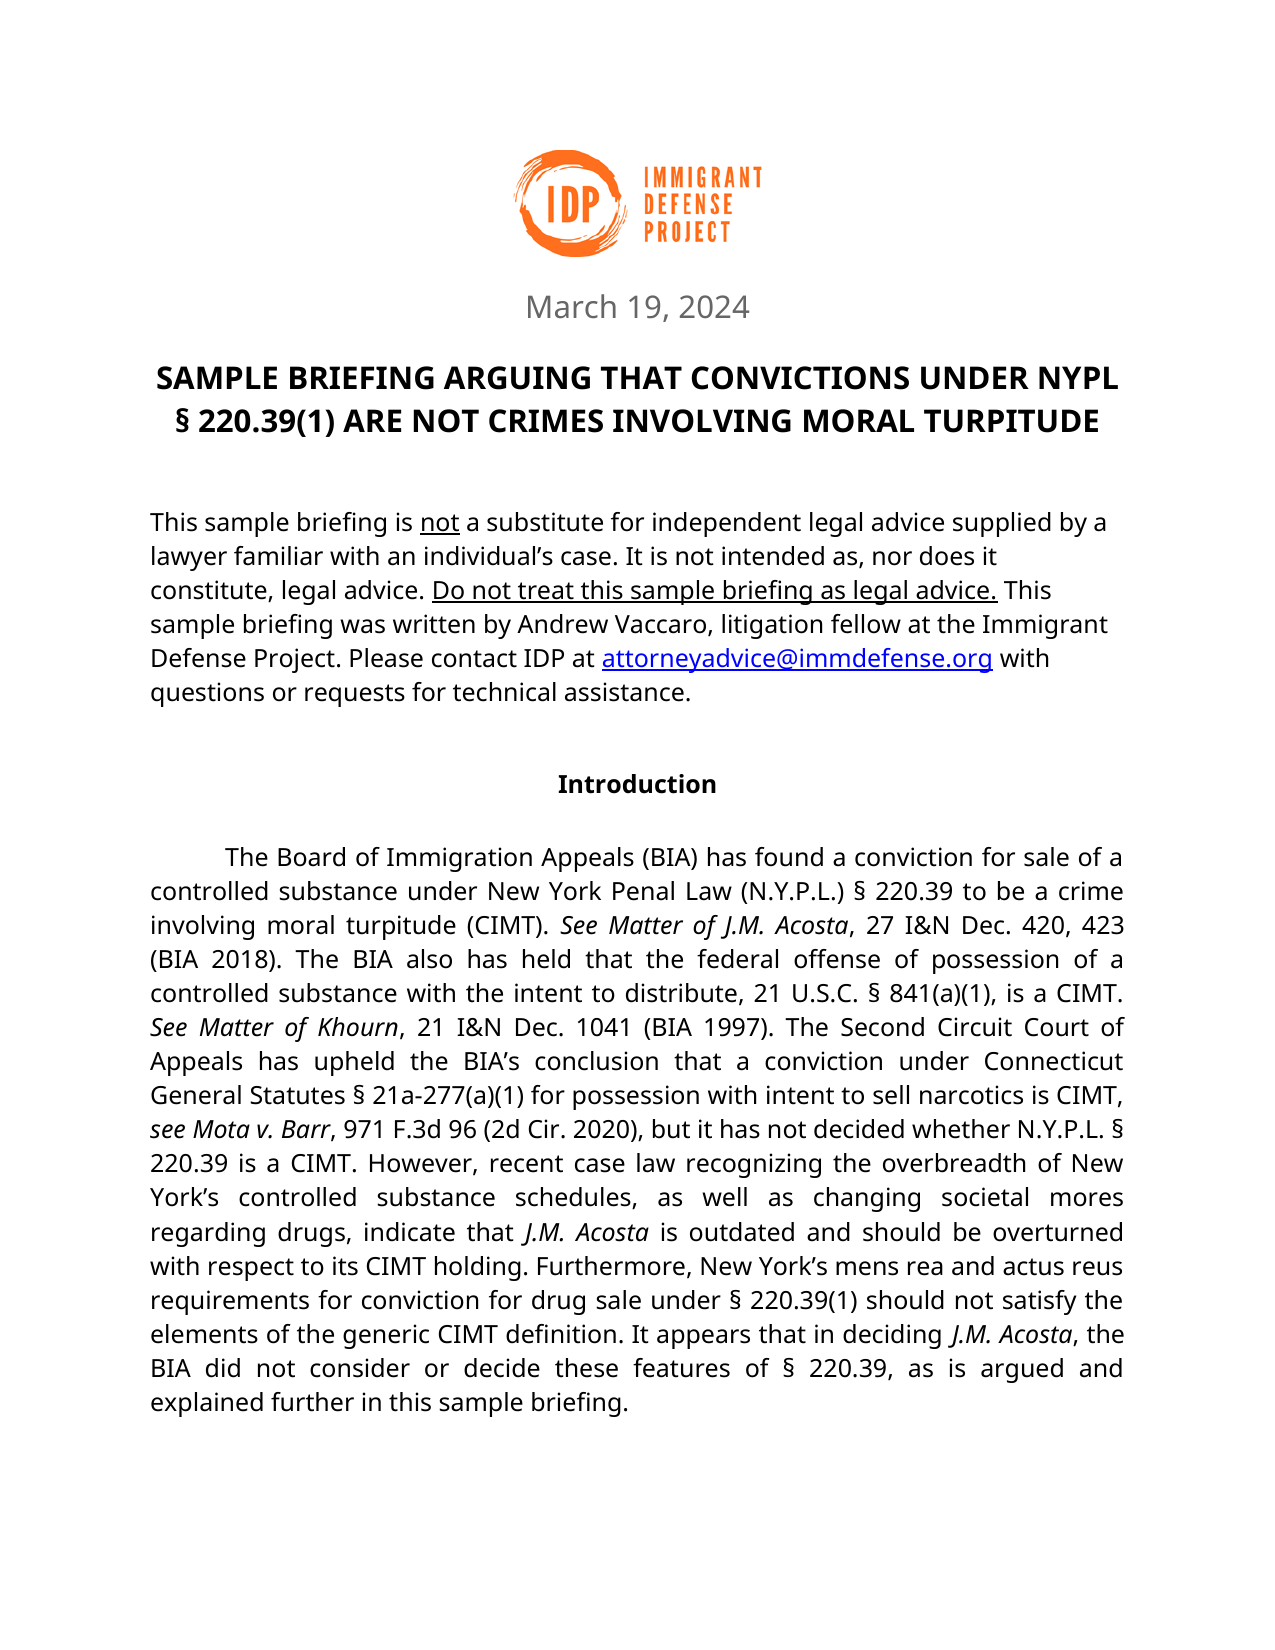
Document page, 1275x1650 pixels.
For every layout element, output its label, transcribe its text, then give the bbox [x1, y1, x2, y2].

text SAMPLE BRIEFING ARGUING THAT CONVICTIONS UNDER NYPL § 220.39(1) ARE NOT CRIMES INVOLVING MORAL TURPITUDE [150, 356, 1125, 442]
text The Board of Immigration Appeals (BIA) has found a conviction for sale of a controlled substance under New York Penal Law (N.Y.P.L.) § 220.39 to be a crime involving moral turpitude (CIMT). See Matter of J.M. Acosta, 27 I&N Dec. 420, 423 (BIA 2018). The BIA also has held that the federal offense of possession of a controlled substance with the intent to distribute, 21 U.S.C. § 841(a)(1), is a CIMT. See Matter of Khourn, 21 I&N Dec. 1041 (BIA 1997). The Second Circuit Court of Appeals has upheld the BIA’s conclusion that a conviction under Connecticut General Statutes § 21a-277(a)(1) for possession with intent to sell narcotics is CIMT, see Mota v. Barr, 971 F.3d 96 (2d Cir. 2020), but it has not decided whether N.Y.P.L. § 220.39 is a CIMT. However, recent case law recognizing the overbreadth of New York’s controlled substance schedules, as well as changing societal mores regarding drugs, indicate that J.M. Acosta is outdated and should be overturned with respect to its CIMT holding. Furthermore, New York’s mens rea and actus reus requirements for conviction for drug sale under § 220.39(1) should not satisfy the elements of the generic CIMT definition. It appears that in deciding J.M. Acosta, the BIA did not consider or decide these features of § 220.39, as is argued and explained further in this sample briefing. [150, 839, 1125, 1418]
text This sample briefing is not a substitute for independent legal advice supplied by a lawyer familiar with an individual’s case. It is not intended as, nor does it constitute, legal advice. Do not treat this sample briefing as legal advice. This sample briefing was written by Andrew Vaccaro, litigation fellow at the Immigrant Defense Project. Please contact IDP at attorneyadvice@immdefense.org with questions or requests for technical assistance. [150, 504, 1125, 709]
text March 19, 2024 [150, 285, 1125, 328]
picture [513, 150, 762, 257]
text Introduction [150, 766, 1125, 800]
